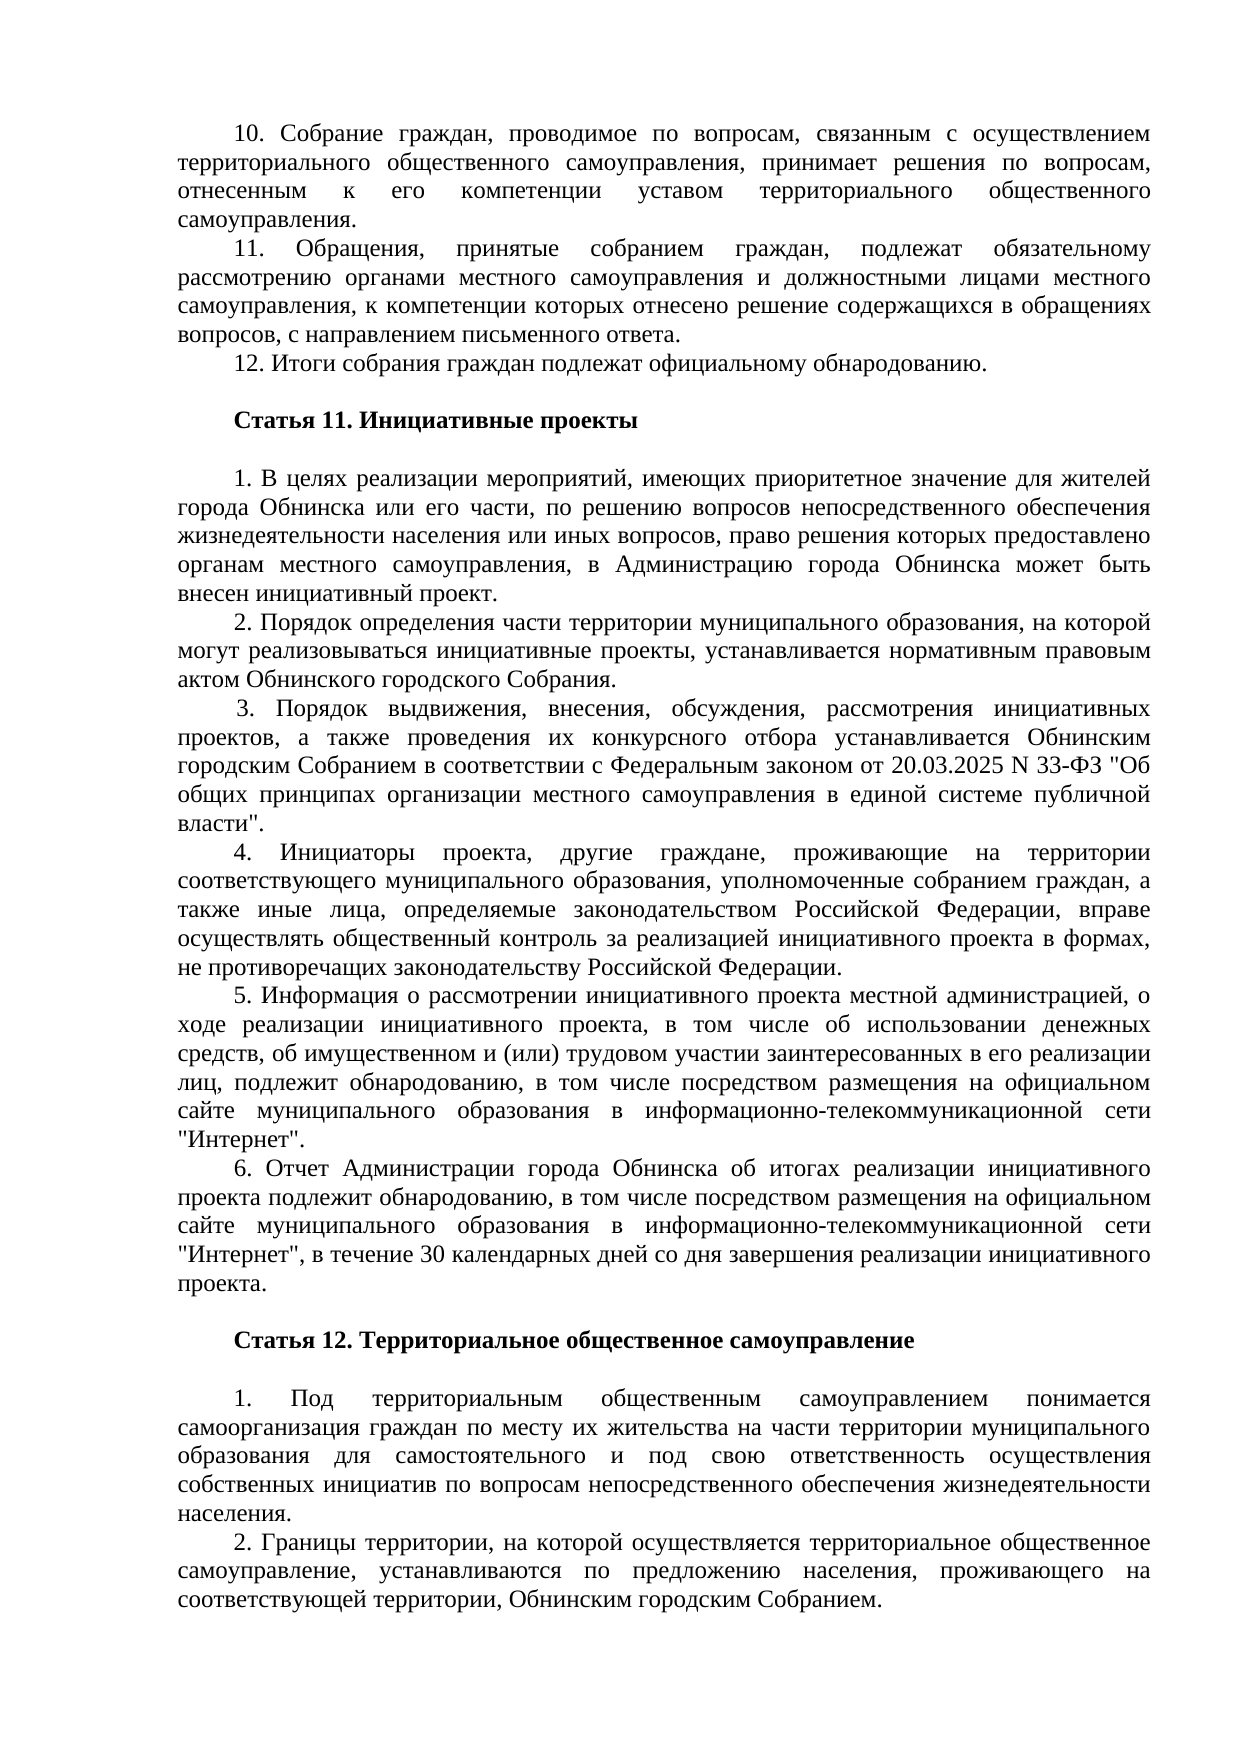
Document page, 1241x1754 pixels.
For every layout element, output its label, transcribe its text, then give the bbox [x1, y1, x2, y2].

text 6. Отчет Администрации города Обнинска об итогах реализации инициативного проекта подлежит обнародованию, в том числе посредством размещения на официальном сайте муниципального образования в информационно-телекоммуникационной сети "Интернет", в течение 30 календарных дней со дня завершения реализации инициативного проекта. [177, 1153, 1152, 1297]
text 1. Под территориальным общественным самоуправлением понимается самоорганизация граждан по месту их жительства на части территории муниципального образования для самостоятельного и под свою ответственность осуществления собственных инициатив по вопросам непосредственного обеспечения жизнедеятельности населения. [177, 1383, 1152, 1527]
text 2. Границы территории, на которой осуществляется территориальное общественное самоуправление, устанавливаются по предложению населения, проживающего на соответствующей территории, Обнинским городским Собранием. [177, 1527, 1152, 1613]
text 4. Инициаторы проекта, другие граждане, проживающие на территории соответствующего муниципального образования, уполномоченные собранием граждан, а также иные лица, определяемые законодательством Российской Федерации, вправе осуществлять общественный контроль за реализацией инициативного проекта в формах, не противоречащих законодательству Российской Федерации. [177, 837, 1152, 981]
text 3. Порядок выдвижения, внесения, обсуждения, рассмотрения инициативных проектов, а также проведения их конкурсного отбора устанавливается Обнинским городским Собранием в соответствии с Федеральным законом от 20.03.2025 N 33-ФЗ "Об общих принципах организации местного самоуправления в единой системе публичной власти". [177, 693, 1152, 837]
text 11. Обращения, принятые собранием граждан, подлежат обязательному рассмотрению органами местного самоуправления и должностными лицами местного самоуправления, к компетенции которых отнесено решение содержащихся в обращениях вопросов, с направлением письменного ответа. [177, 233, 1152, 348]
text Статья 11. Инициативные проекты [177, 406, 1152, 434]
text 1. В целях реализации мероприятий, имеющих приоритетное значение для жителей города Обнинска или его части, по решению вопросов непосредственного обеспечения жизнедеятельности населения или иных вопросов, право решения которых предоставлено органам местного самоуправления, в Администрацию города Обнинска может быть внесен инициативный проект. [177, 463, 1152, 607]
text Статья 12. Территориальное общественное самоуправление [177, 1326, 1152, 1354]
text 2. Порядок определения части территории муниципального образования, на которой могут реализовываться инициативные проекты, устанавливается нормативным правовым актом Обнинского городского Собрания. [177, 607, 1152, 693]
text 5. Информация о рассмотрении инициативного проекта местной администрацией, о ходе реализации инициативного проекта, в том числе об использовании денежных средств, об имущественном и (или) трудовом участии заинтересованных в его реализации лиц, подлежит обнародованию, в том числе посредством размещения на официальном сайте муниципального образования в информационно-телекоммуникационной сети "Интернет". [177, 981, 1152, 1153]
text 12. Итоги собрания граждан подлежат официальному обнародованию. [177, 348, 1152, 377]
text 10. Собрание граждан, проводимое по вопросам, связанным с осуществлением территориального общественного самоуправления, принимает решения по вопросам, отнесенным к его компетенции уставом территориального общественного самоуправления. [177, 118, 1152, 233]
